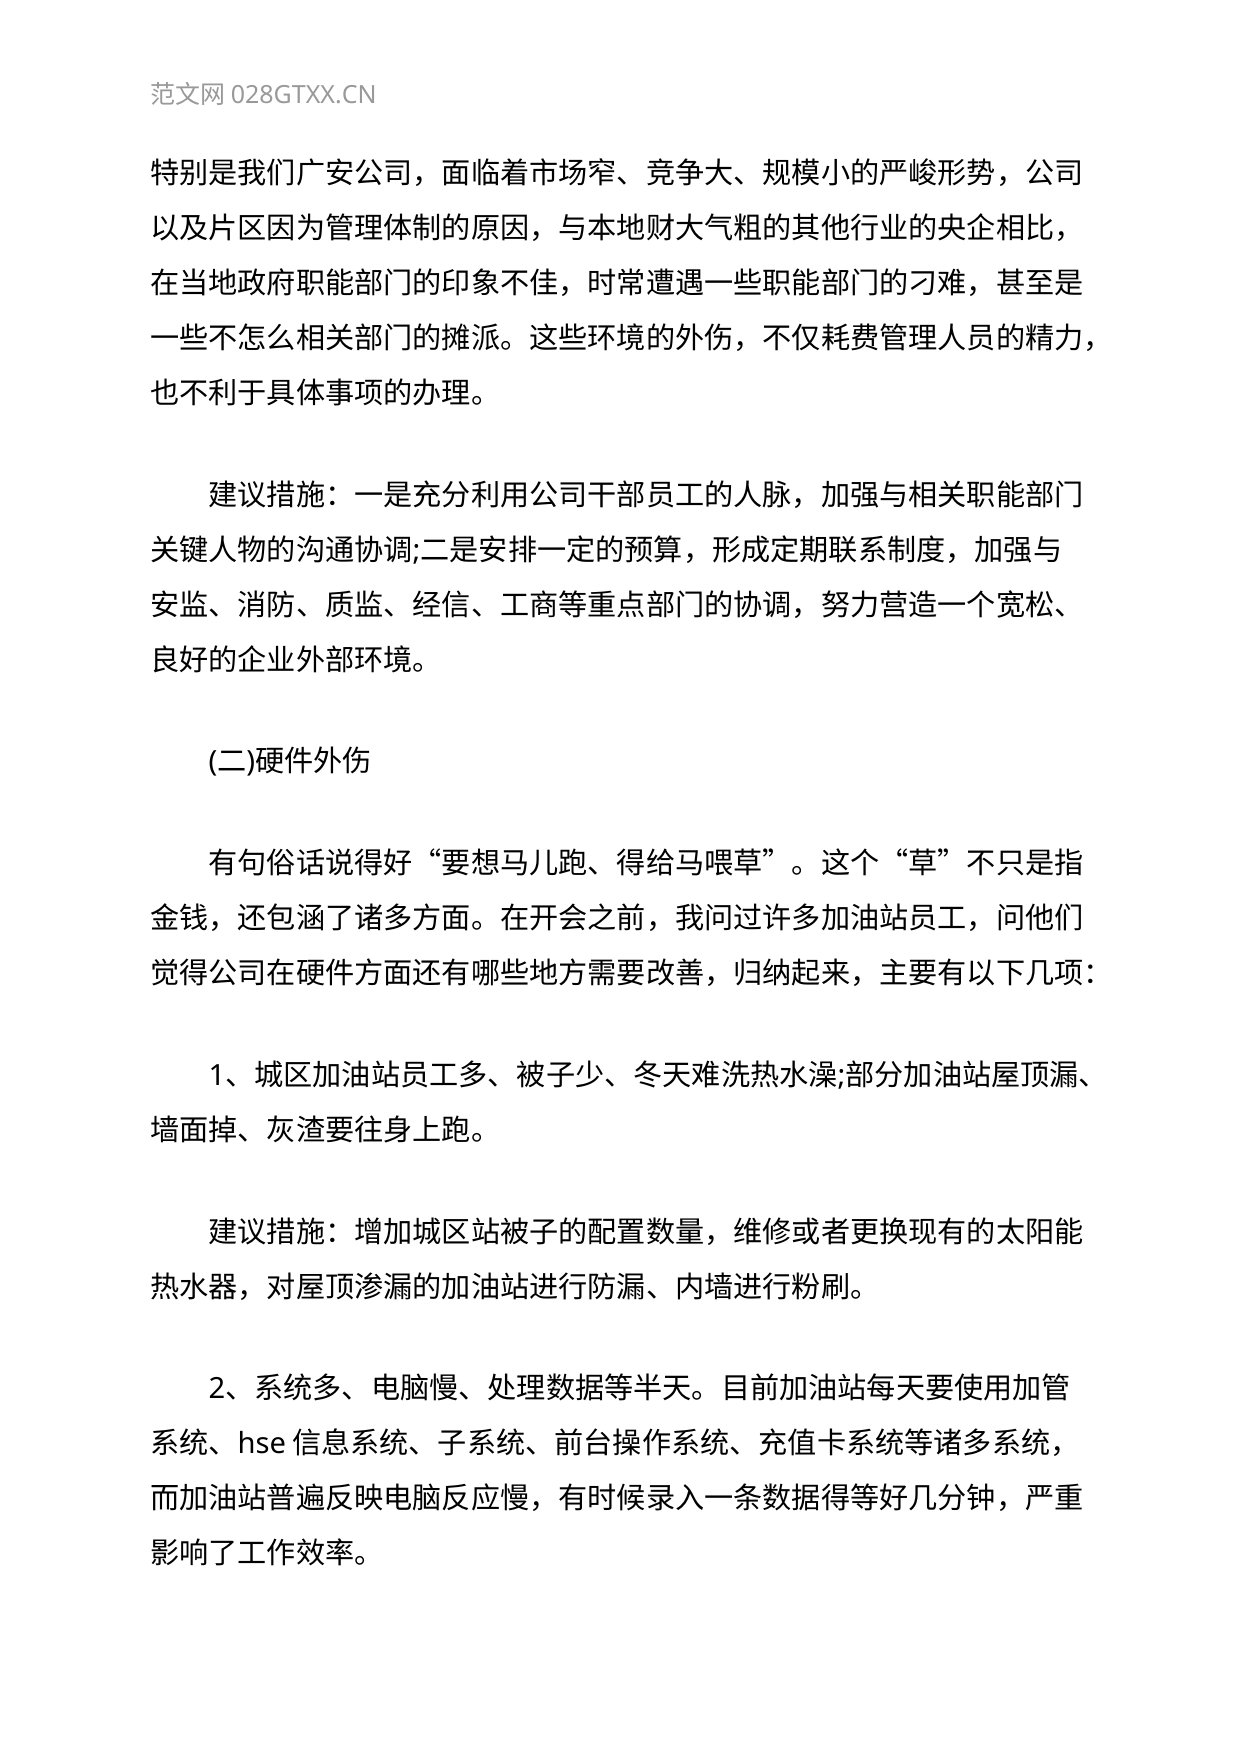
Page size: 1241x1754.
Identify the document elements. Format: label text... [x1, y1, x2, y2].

text 2、系统多、电脑慢、处理数据等半天。目前加油站每天要使用加管系统、hse信息系统、子系统、前台操作系统、充值卡系统等诸多系统，而加油站普遍反映电脑反应慢，有时候录入一条数据得等好几分钟，严重影响了工作效率。 [150, 1365, 1090, 1572]
text 1、城区加油站员工多、被子少、冬天难洗热水澡;部分加油站屋顶漏、墙面掉、灰渣要往身上跑。 [150, 1051, 1090, 1149]
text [150, 150, 1090, 412]
text 建议措施：一是充分利用公司干部员工的人脉，加强与相关职能部门关键人物的沟通协调;二是安排一定的预算，形成定期联系制度，加强与安监、消防、质监、经信、工商等重点部门的协调，努力营造一个宽松、良好的企业外部环境。 [150, 471, 1090, 678]
text 建议措施：增加城区站被子的配置数量，维修或者更换现有的太阳能热水器，对屋顶渗漏的加油站进行防漏、内墙进行粉刷。 [150, 1208, 1090, 1305]
text (二)硬件外伤 [150, 738, 1090, 780]
text 有句俗话说得好“要想马儿跑、得给马喂草”。这个“草”不只是指金钱，还包涵了诸多方面。在开会之前，我问过许多加油站员工，问他们觉得公司在硬件方面还有哪些地方需要改善，归纳起来，主要有以下几项： [150, 840, 1090, 992]
